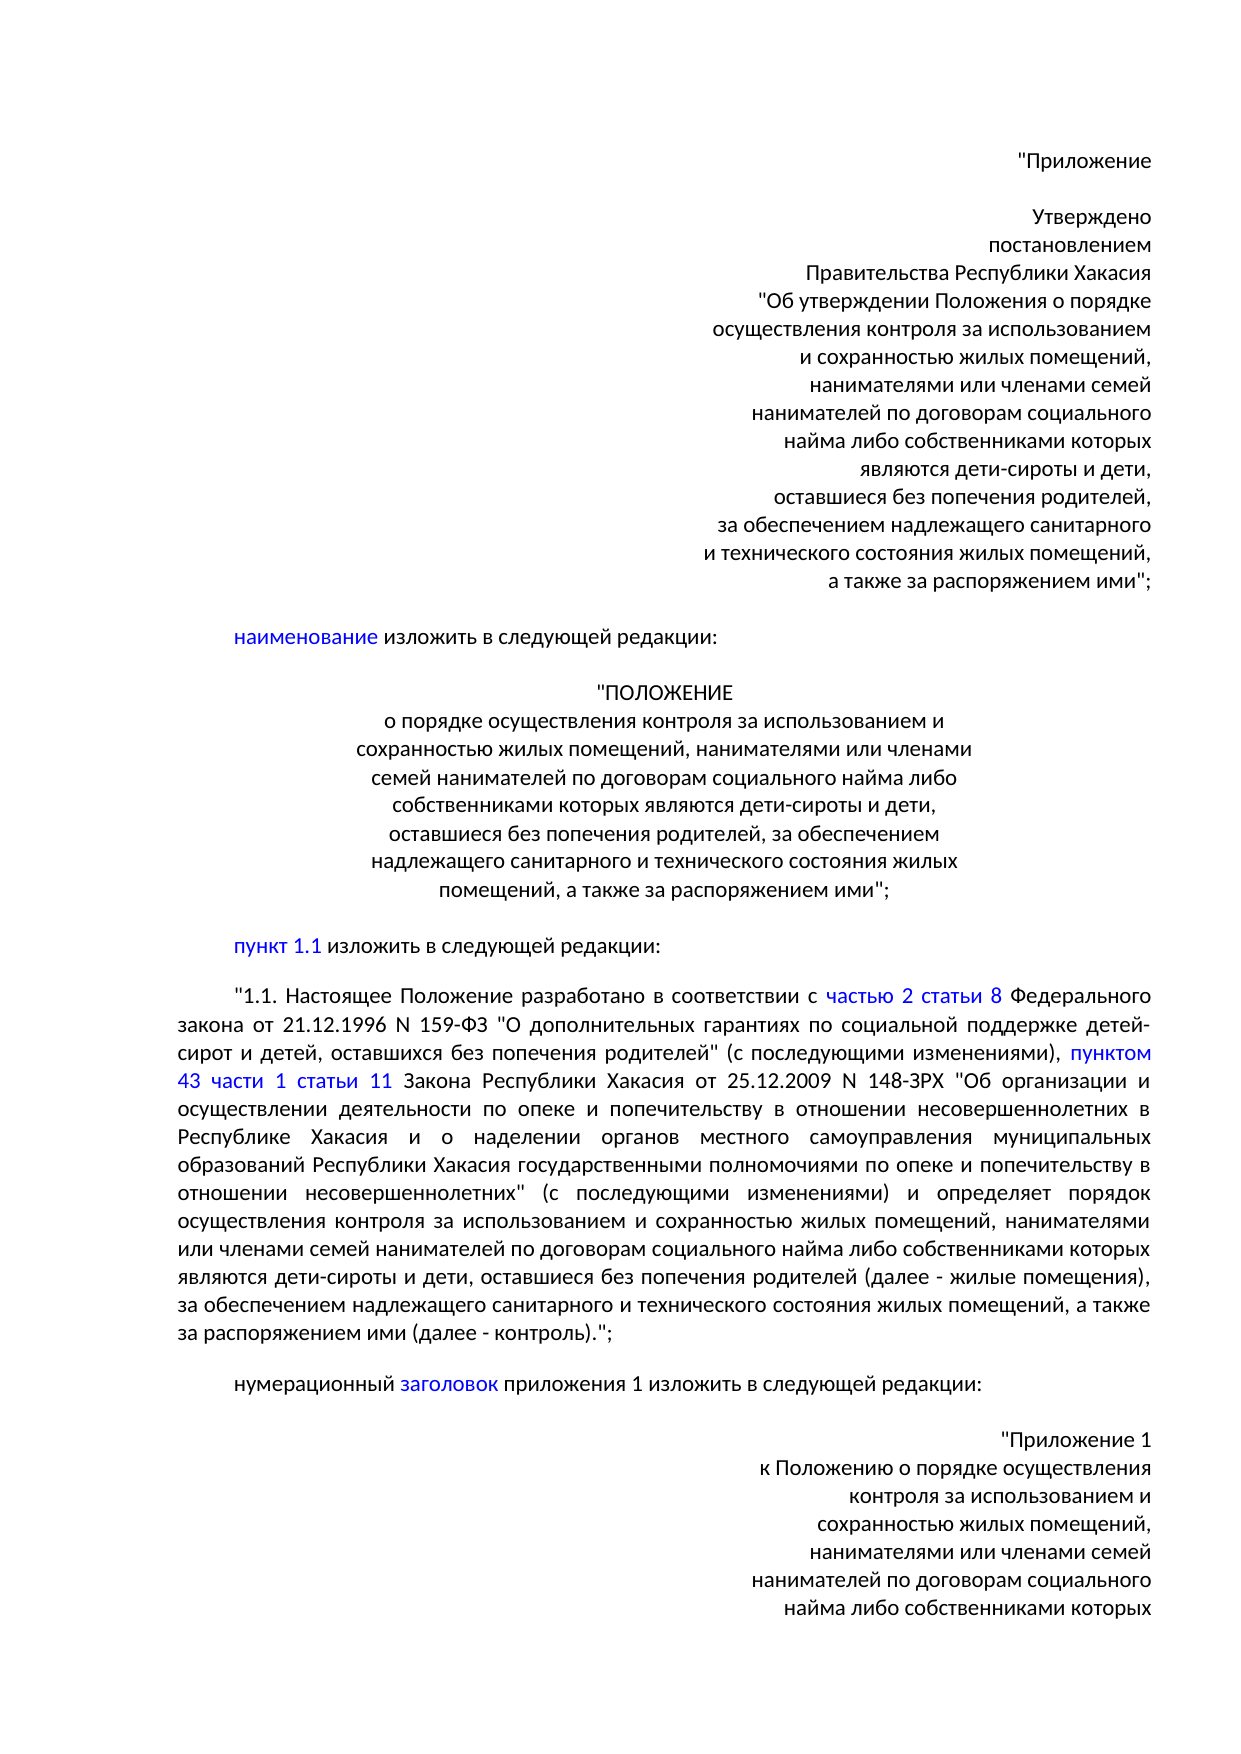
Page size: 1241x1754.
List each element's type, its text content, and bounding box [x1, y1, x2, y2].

text найма либо собственниками которых [177, 1593, 1152, 1621]
text о порядке осуществления контроля за использованием и [177, 707, 1152, 734]
text постановлением [177, 230, 1152, 258]
text пункт 1.1 изложить в следующей редакции: [177, 931, 1152, 959]
text собственниками которых являются дети-сироты и дети, [177, 791, 1152, 819]
text и технического состояния жилых помещений, [177, 538, 1152, 566]
text нанимателями или членами семей [177, 1537, 1152, 1565]
text надлежащего санитарного и технического состояния жилых [177, 847, 1152, 875]
text семей нанимателей по договорам социального найма либо [177, 763, 1152, 791]
text Правительства Республики Хакасия [177, 258, 1152, 286]
text "Приложение 1 [177, 1425, 1152, 1453]
text найма либо собственниками которых [177, 426, 1152, 454]
text наименование изложить в следующей редакции: [177, 622, 1152, 651]
text нанимателей по договорам социального [177, 398, 1152, 426]
text сохранностью жилых помещений, [177, 1509, 1152, 1537]
text оставшиеся без попечения родителей, [177, 482, 1152, 510]
text сохранностью жилых помещений, нанимателями или членами [177, 734, 1152, 763]
text контроля за использованием и [177, 1481, 1152, 1509]
text "Об утверждении Положения о порядке [177, 286, 1152, 314]
text "ПОЛОЖЕНИЕ [177, 678, 1152, 707]
text нанимателями или членами семей [177, 370, 1152, 398]
text оставшиеся без попечения родителей, за обеспечением [177, 819, 1152, 847]
text осуществления контроля за использованием [177, 314, 1152, 342]
text "1.1. Настоящее Положение разработано в соответствии с частью 2 статьи 8 Федерального закона от 21.12.1996 N 159-ФЗ "О дополнительных гарантиях по социальной поддержке детей-сирот и детей, оставшихся без попечения родителей" (с последующими изменениями), пунктом 43 части 1 статьи 11 Закона Республики Хакасия от 25.12.2009 N 148-ЗРХ "Об организации и осуществлении деятельности по опеке и попечительству в отношении несовершеннолетних в Республике Хакасия и о наделении органов местного самоуправления муниципальных образований Республики Хакасия государственными полномочиями по опеке и попечительству в отношении несовершеннолетних" (с последующими изменениями) и определяет порядок осуществления контроля за использованием и сохранностью жилых помещений, нанимателями или членами семей нанимателей по договорам социального найма либо собственниками которых являются дети-сироты и дети, оставшиеся без попечения родителей (далее - жилые помещения), за обеспечением надлежащего санитарного и технического состояния жилых помещений, а также за распоряжением ими (далее - контроль)."; [177, 982, 1152, 1346]
text нумерационный заголовок приложения 1 изложить в следующей редакции: [177, 1369, 1152, 1397]
text нанимателей по договорам социального [177, 1565, 1152, 1593]
text являются дети-сироты и дети, [177, 454, 1152, 482]
text помещений, а также за распоряжением ими"; [177, 875, 1152, 903]
text и сохранностью жилых помещений, [177, 342, 1152, 370]
text а также за распоряжением ими"; [177, 566, 1152, 594]
text Утверждено [177, 202, 1152, 230]
text "Приложение [177, 146, 1152, 174]
text к Положению о порядке осуществления [177, 1453, 1152, 1481]
text за обеспечением надлежащего санитарного [177, 510, 1152, 538]
